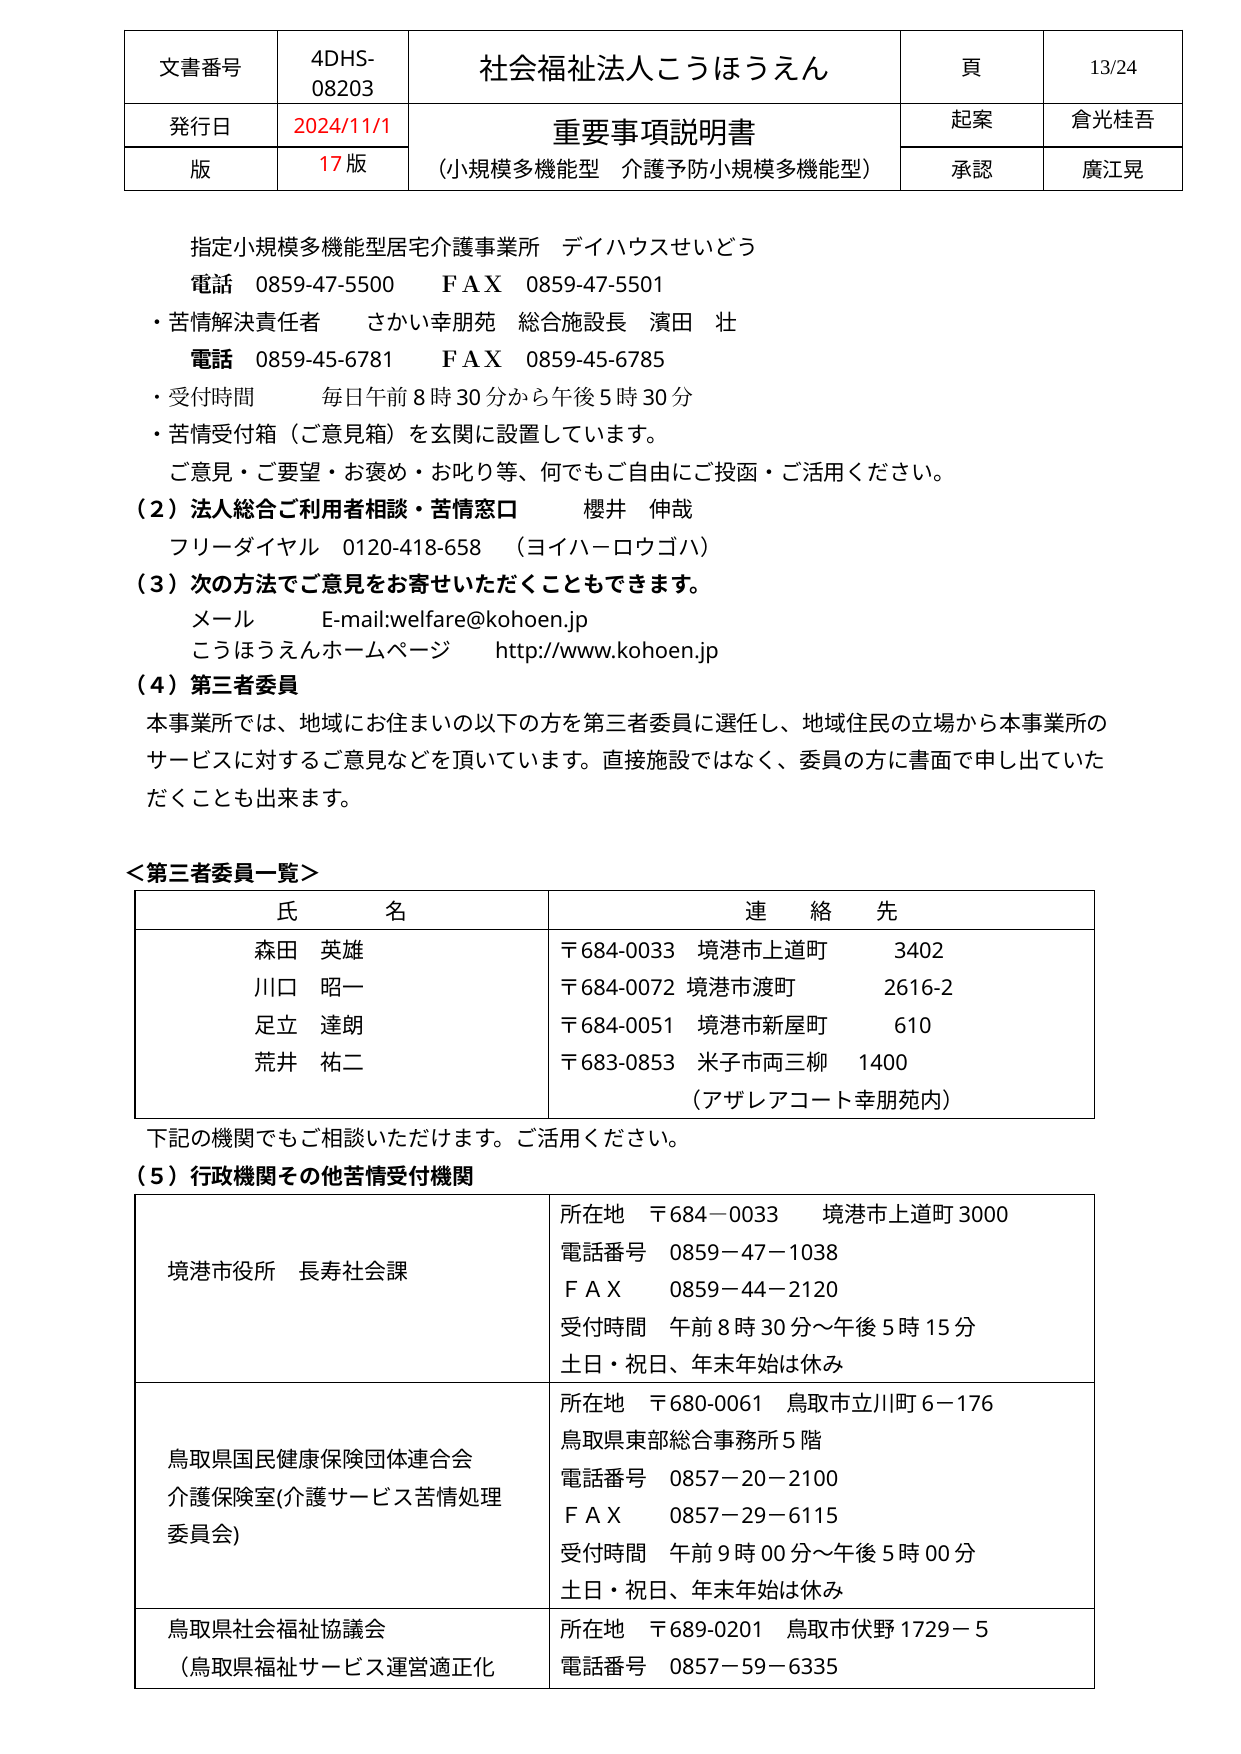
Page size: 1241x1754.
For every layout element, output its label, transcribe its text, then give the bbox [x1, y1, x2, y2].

table_header 境港市役所 長寿社会課 [136, 1195, 549, 1382]
text （３）次の方法でご意見をお寄せいただくこともできます。 [124, 564, 1116, 602]
text こうほうえんホームページ http://www.kohoen.jp [124, 633, 1116, 665]
text 下記の機関でもご相談いただけます。ご活用ください。 [124, 1118, 1116, 1156]
text フリーダイヤル 0120-418-658 （ヨイハ－ロウゴハ） [124, 527, 1116, 564]
text 電話 0859-47-5500 ＦＡＸ 0859-47-5501 [124, 264, 1116, 302]
text （２）法人総合ご利用者相談・苦情窓口 櫻井 伸哉 [124, 489, 1116, 527]
table_header 氏 名 [136, 891, 548, 929]
table_header 所在地 〒684－0033 境港市上道町3000 電話番号 0859－47－1038 ＦＡＸ 0859－44－2120 受付時間 午前8時30分～午後5時15分 土日・祝日、年末年始は休み [550, 1195, 1094, 1382]
table_cell 所在地 〒680‐0061 鳥取市立川町6－176 鳥取県東部総合事務所５階 電話番号 0857－20－2100 ＦＡＸ 0857－29－6115 受付時間 午前9時00分～午後5時00分 土日・祝日、年末年始は休み [550, 1383, 1094, 1608]
text ・苦情受付箱（ご意見箱）を玄関に設置しています。 [124, 414, 1116, 452]
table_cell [136, 1609, 549, 1688]
text 指定小規模多機能型居宅介護事業所 デイハウスせいどう [124, 227, 1116, 264]
text メール E-mail:welfare@kohoen.jp [124, 602, 1116, 633]
table_cell 森田 英雄 川口 昭一 足立 達朗 荒井 祐二 [136, 930, 548, 1117]
table_header 連 絡 先 [549, 891, 1094, 929]
table_cell 鳥取県国民健康保険団体連合会 介護保険室(介護サービス苦情処理 委員会) [136, 1383, 549, 1608]
text 電話 0859-45-6781 ＦＡＸ 0859-45-6785 [124, 339, 1116, 377]
text ご意見・ご要望・お褒め・お叱り等、何でもご自由にご投函・ご活用ください。 [124, 452, 1116, 489]
text ＜第三者委員一覧＞ [124, 853, 1116, 890]
text ・苦情解決責任者 さかい幸朋苑 総合施設長 濱田 壮 [124, 302, 1116, 339]
text （４）第三者委員 [124, 665, 1116, 703]
text （５）行政機関その他苦情受付機関 [124, 1156, 1116, 1193]
table_cell 〒684-0033 境港市上道町 3402 〒684-0072 境港市渡町 2616-2 〒684-0051 境港市新屋町 610 〒683-0853 米子市両三柳 1400 （アザレアコート幸朋苑内） [549, 930, 1094, 1117]
text ・受付時間 毎日午前8時30分から午後5時30分 [124, 377, 1116, 414]
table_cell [550, 1609, 1094, 1688]
text 本事業所では、地域にお住まいの以下の方を第三者委員に選任し、地域住民の立場から本事業所のサービスに対するご意見などを頂いています。直接施設ではなく、委員の方に書面で申し出ていただくことも出来ます。 [124, 703, 1116, 815]
